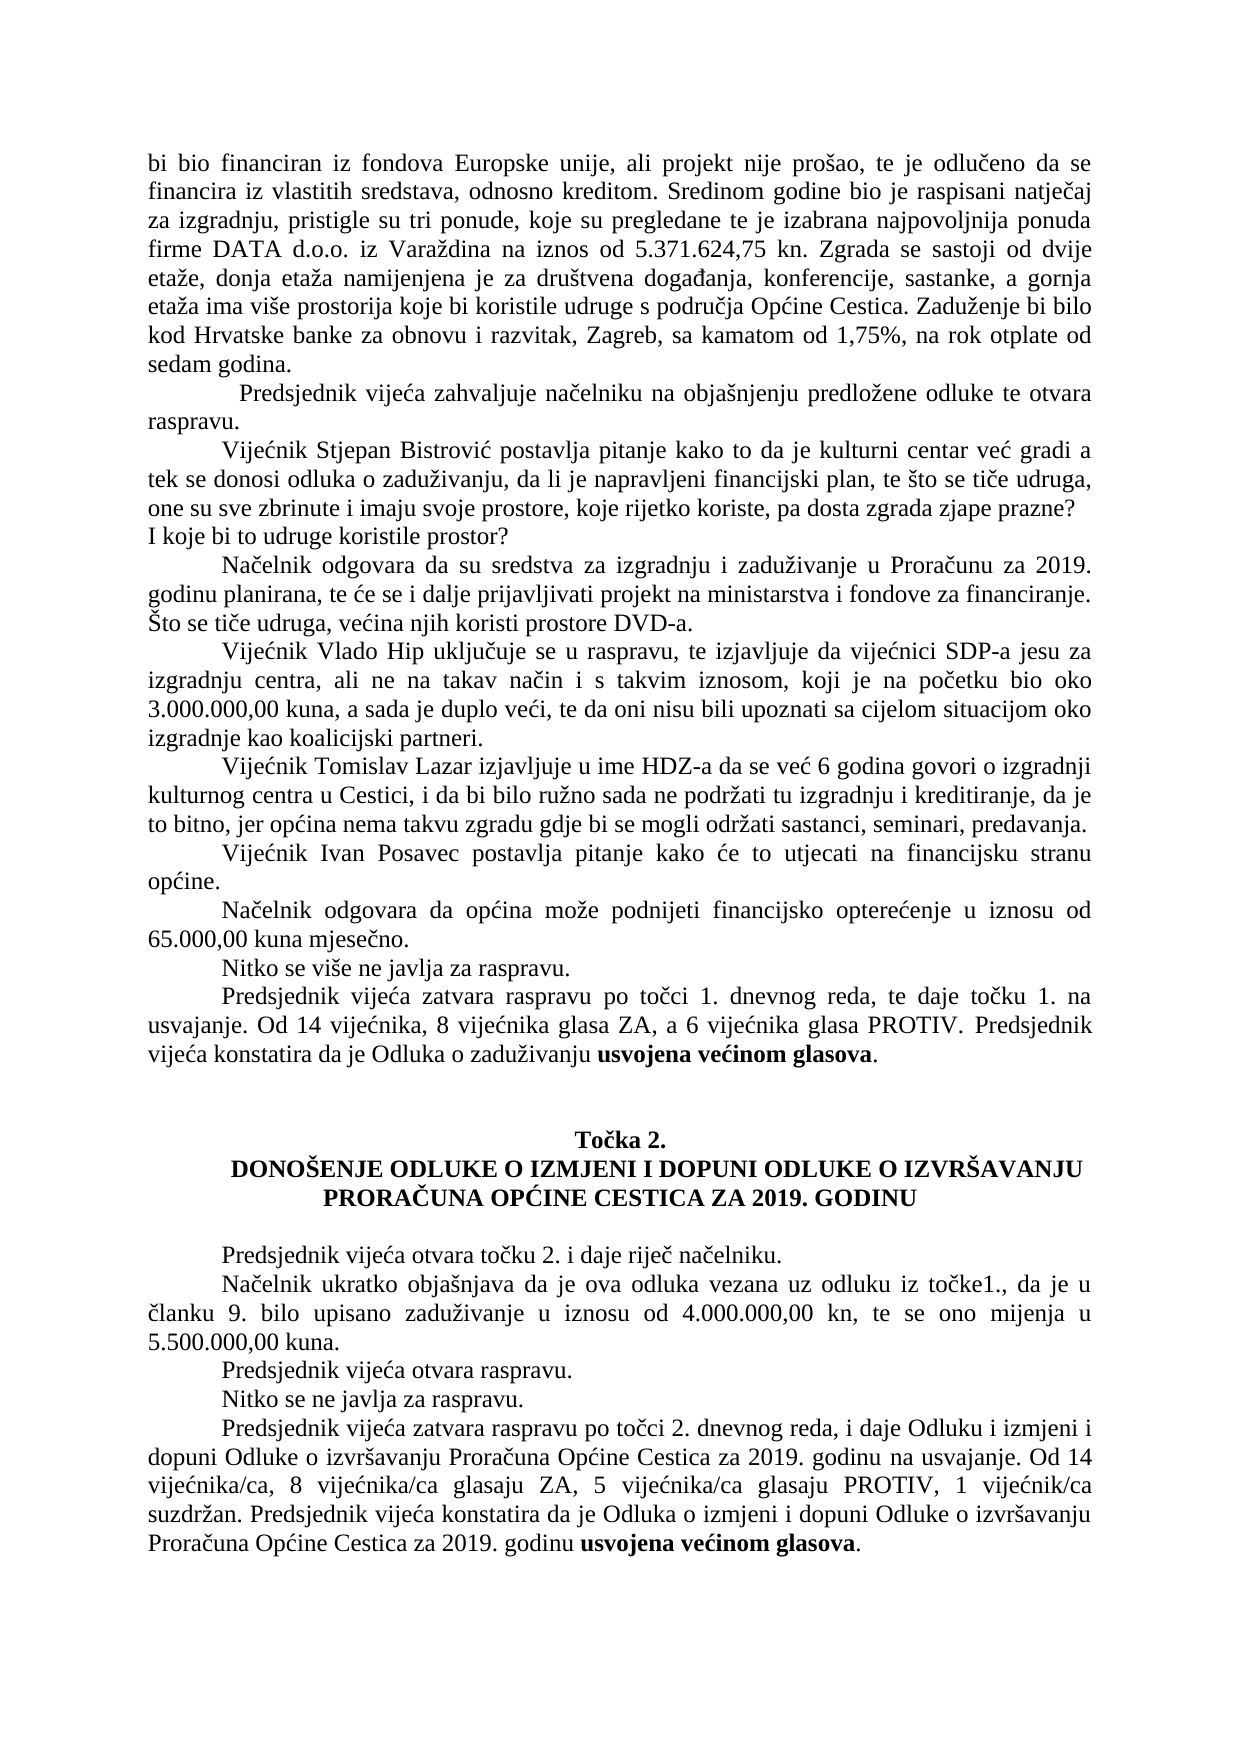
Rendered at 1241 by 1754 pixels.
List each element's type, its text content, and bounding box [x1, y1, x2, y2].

text Vijećnik Tomislav Lazar izjavljuje u ime HDZ-a da se već 6 godina govori o izgradnji kulturnog centra u Cestici, i da bi bilo ružno sada ne podržati tu izgradnju i kreditiranje, da je to bitno, jer općina nema takvu zgradu gdje bi se mogli održati sastanci, seminari, predavanja. [148, 751, 1093, 838]
text Načelnik odgovara da općina može podnijeti financijsko opterećenje u iznosu od 65.000,00 kuna mjesečno. [148, 895, 1093, 953]
text Načelnik odgovara da su sredstva za izgradnju i zaduživanje u Proračunu za 2019. godinu planirana, te će se i dalje prijavljivati projekt na ministarstva i fondove za financiranje. Što se tiče udruga, većina njih koristi prostore DVD-a. [148, 550, 1093, 636]
text Predsjednik vijeća otvara raspravu. [148, 1355, 1093, 1384]
text I koje bi to udruge koristile prostor? [148, 521, 1093, 550]
text Točka 2. [148, 1125, 1093, 1154]
text Vijećnik Vlado Hip uključuje se u raspravu, te izjavljuje da vijećnici SDP-a jesu za izgradnju centra, ali ne na takav način i s takvim iznosom, koji je na početku bio oko 3.000.000,00 kuna, a sada je duplo veći, te da oni nisu bili upoznati sa cijelom situacijom oko izgradnje kao koalicijski partneri. [148, 636, 1093, 751]
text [148, 148, 1093, 378]
text Vijećnik Ivan Posavec postavlja pitanje kako će to utjecati na financijsku stranu općine. [148, 838, 1093, 895]
text Nitko se ne javlja za raspravu. [148, 1384, 1093, 1413]
text Načelnik ukratko objašnjava da je ova odluka vezana uz odluku iz točke1., da je u članku 9. bilo upisano zaduživanje u iznosu od 4.000.000,00 kn, te se ono mijenja u 5.500.000,00 kuna. [148, 1269, 1093, 1355]
text Predsjednik vijeća otvara točku 2. i daje riječ načelniku. [148, 1240, 1093, 1269]
text Predsjednik vijeća zatvara raspravu po točci 2. dnevnog reda, i daje Odluku i izmjeni i dopuni Odluke o izvršavanju Proračuna Općine Cestica za 2019. godinu na usvajanje. Od 14 vijećnika/ca, 8 vijećnika/ca glasaju ZA, 5 vijećnika/ca glasaju PROTIV, 1 vijećnik/ca suzdržan. Predsjednik vijeća konstatira da je Odluka o izmjeni i dopuni Odluke o izvršavanju Proračuna Općine Cestica za 2019. godinu usvojena većinom glasova. [148, 1413, 1093, 1557]
text Predsjednik vijeća zahvaljuje načelniku na objašnjenju predložene odluke te otvara raspravu. [148, 378, 1093, 435]
text DONOŠENJE ODLUKE O IZMJENI I DOPUNI ODLUKE O IZVRŠAVANJU PRORAČUNA OPĆINE CESTICA ZA 2019. GODINU [148, 1154, 1093, 1212]
text Vijećnik Stjepan Bistrović postavlja pitanje kako to da je kulturni centar već gradi a tek se donosi odluka o zaduživanju, da li je napravljeni financijski plan, te što se tiče udruga, one su sve zbrinute i imaju svoje prostore, koje rijetko koriste, pa dosta zgrada zjape prazne? [148, 435, 1093, 521]
text Predsjednik vijeća zatvara raspravu po točci 1. dnevnog reda, te daje točku 1. na usvajanje. Od 14 vijećnika, 8 vijećnika glasa ZA, a 6 vijećnika glasa PROTIV. Predsjednik vijeća konstatira da je Odluka o zaduživanju usvojena većinom glasova. [148, 981, 1093, 1068]
text Nitko se više ne javlja za raspravu. [148, 953, 1093, 981]
